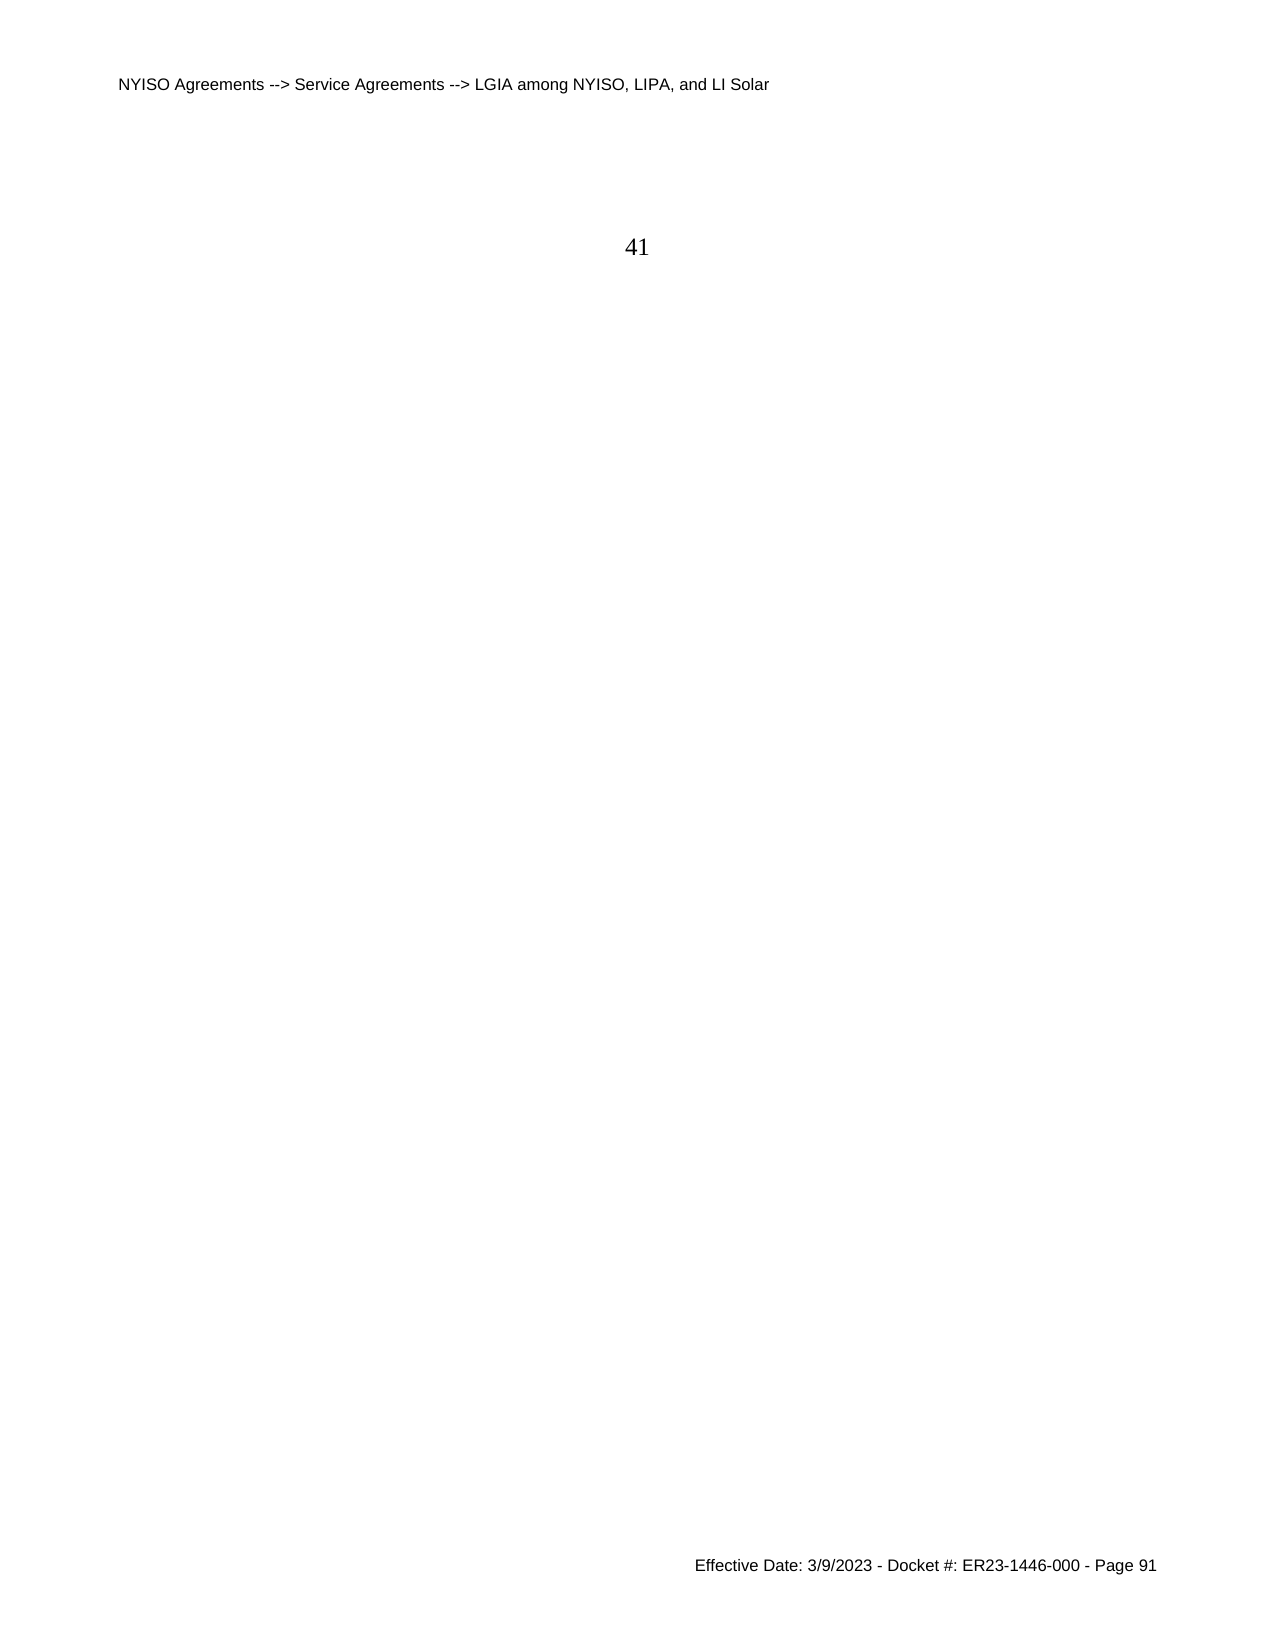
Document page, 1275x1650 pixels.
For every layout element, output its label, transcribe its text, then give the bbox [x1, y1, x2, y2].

text 41 [625, 232, 1275, 261]
